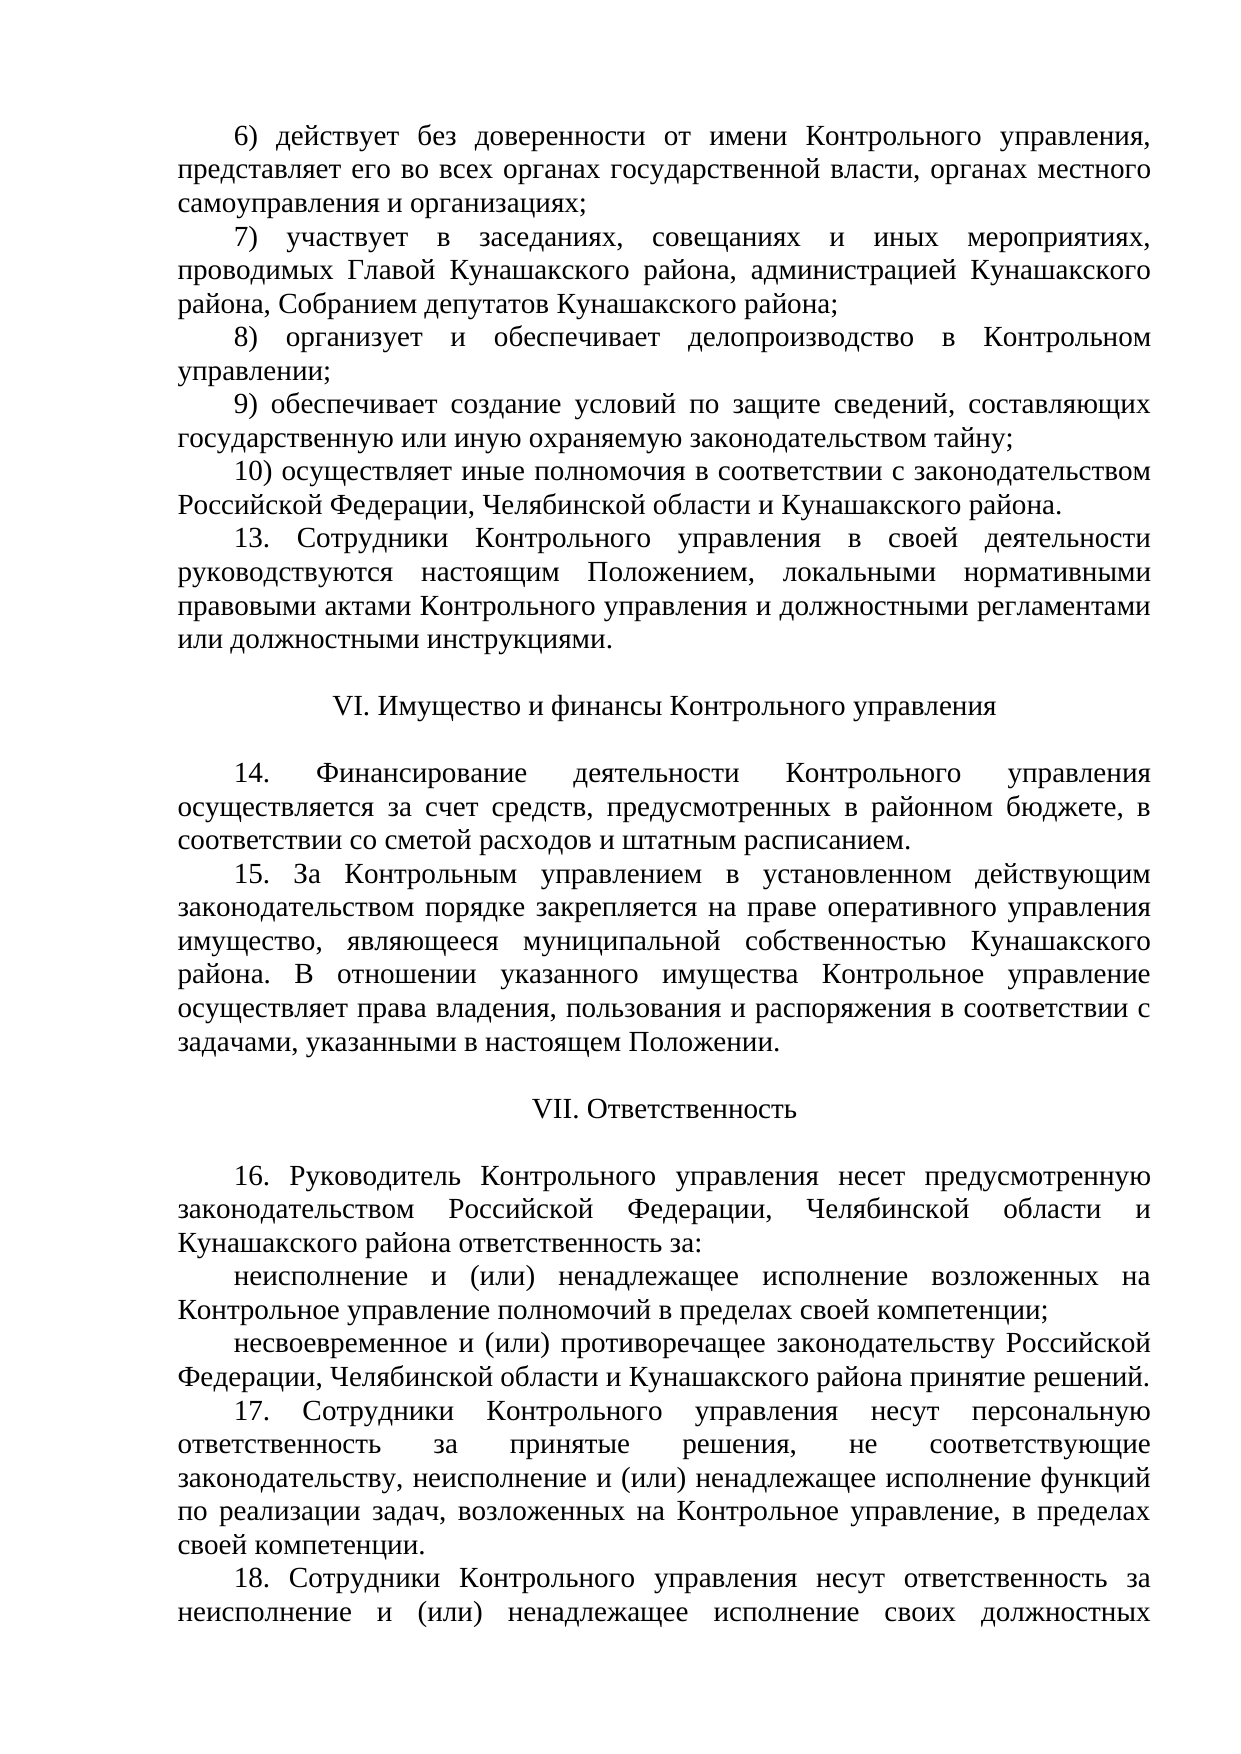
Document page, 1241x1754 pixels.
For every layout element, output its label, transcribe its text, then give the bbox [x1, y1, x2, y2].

text 17. Сотрудники Контрольного управления несут персональную ответственность за принятые решения, не соответствующие законодательству, неисполнение и (или) ненадлежащее исполнение функций по реализации задач, возложенных на Контрольное управление, в пределах своей компетенции. [177, 1393, 1152, 1560]
text неисполнение и (или) ненадлежащее исполнение возложенных на Контрольное управление полномочий в пределах своей компетенции; [177, 1258, 1152, 1326]
text 9) обеспечивает создание условий по защите сведений, составляющих государственную или иную охраняемую законодательством тайну; [177, 386, 1152, 453]
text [177, 1560, 1152, 1627]
text 14. Финансирование деятельности Контрольного управления осуществляется за счет средств, предусмотренных в районном бюджете, в соответствии со сметой расходов и штатным расписанием. [177, 755, 1152, 856]
text VII. Ответственность [177, 1091, 1152, 1124]
text VI. Имущество и финансы Контрольного управления [177, 688, 1152, 722]
text 8) организует и обеспечивает делопроизводство в Контрольном управлении; [177, 319, 1152, 386]
text 7) участвует в заседаниях, совещаниях и иных мероприятиях, проводимых Главой Кунашакского района, администрацией Кунашакского района, Собранием депутатов Кунашакского района; [177, 219, 1152, 319]
text 10) осуществляет иные полномочия в соответствии с законодательством Российской Федерации, Челябинской области и Кунашакского района. [177, 453, 1152, 521]
text несвоевременное и (или) противоречащее законодательству Российской Федерации, Челябинской области и Кунашакского района принятие решений. [177, 1326, 1152, 1393]
text 13. Сотрудники Контрольного управления в своей деятельности руководствуются настоящим Положением, локальными нормативными правовыми актами Контрольного управления и должностными регламентами или должностными инструкциями. [177, 521, 1152, 655]
text 16. Руководитель Контрольного управления несет предусмотренную законодательством Российской Федерации, Челябинской области и Кунашакского района ответственность за: [177, 1158, 1152, 1258]
text 15. За Контрольным управлением в установленном действующим законодательством порядке закрепляется на праве оперативного управления имущество, являющееся муниципальной собственностью Кунашакского района. В отношении указанного имущества Контрольное управление осуществляет права владения, пользования и распоряжения в соответствии с задачами, указанными в настоящем Положении. [177, 856, 1152, 1057]
text 6) действует без доверенности от имени Контрольного управления, представляет его во всех органах государственной власти, органах местного самоуправления и организациях; [177, 118, 1152, 219]
